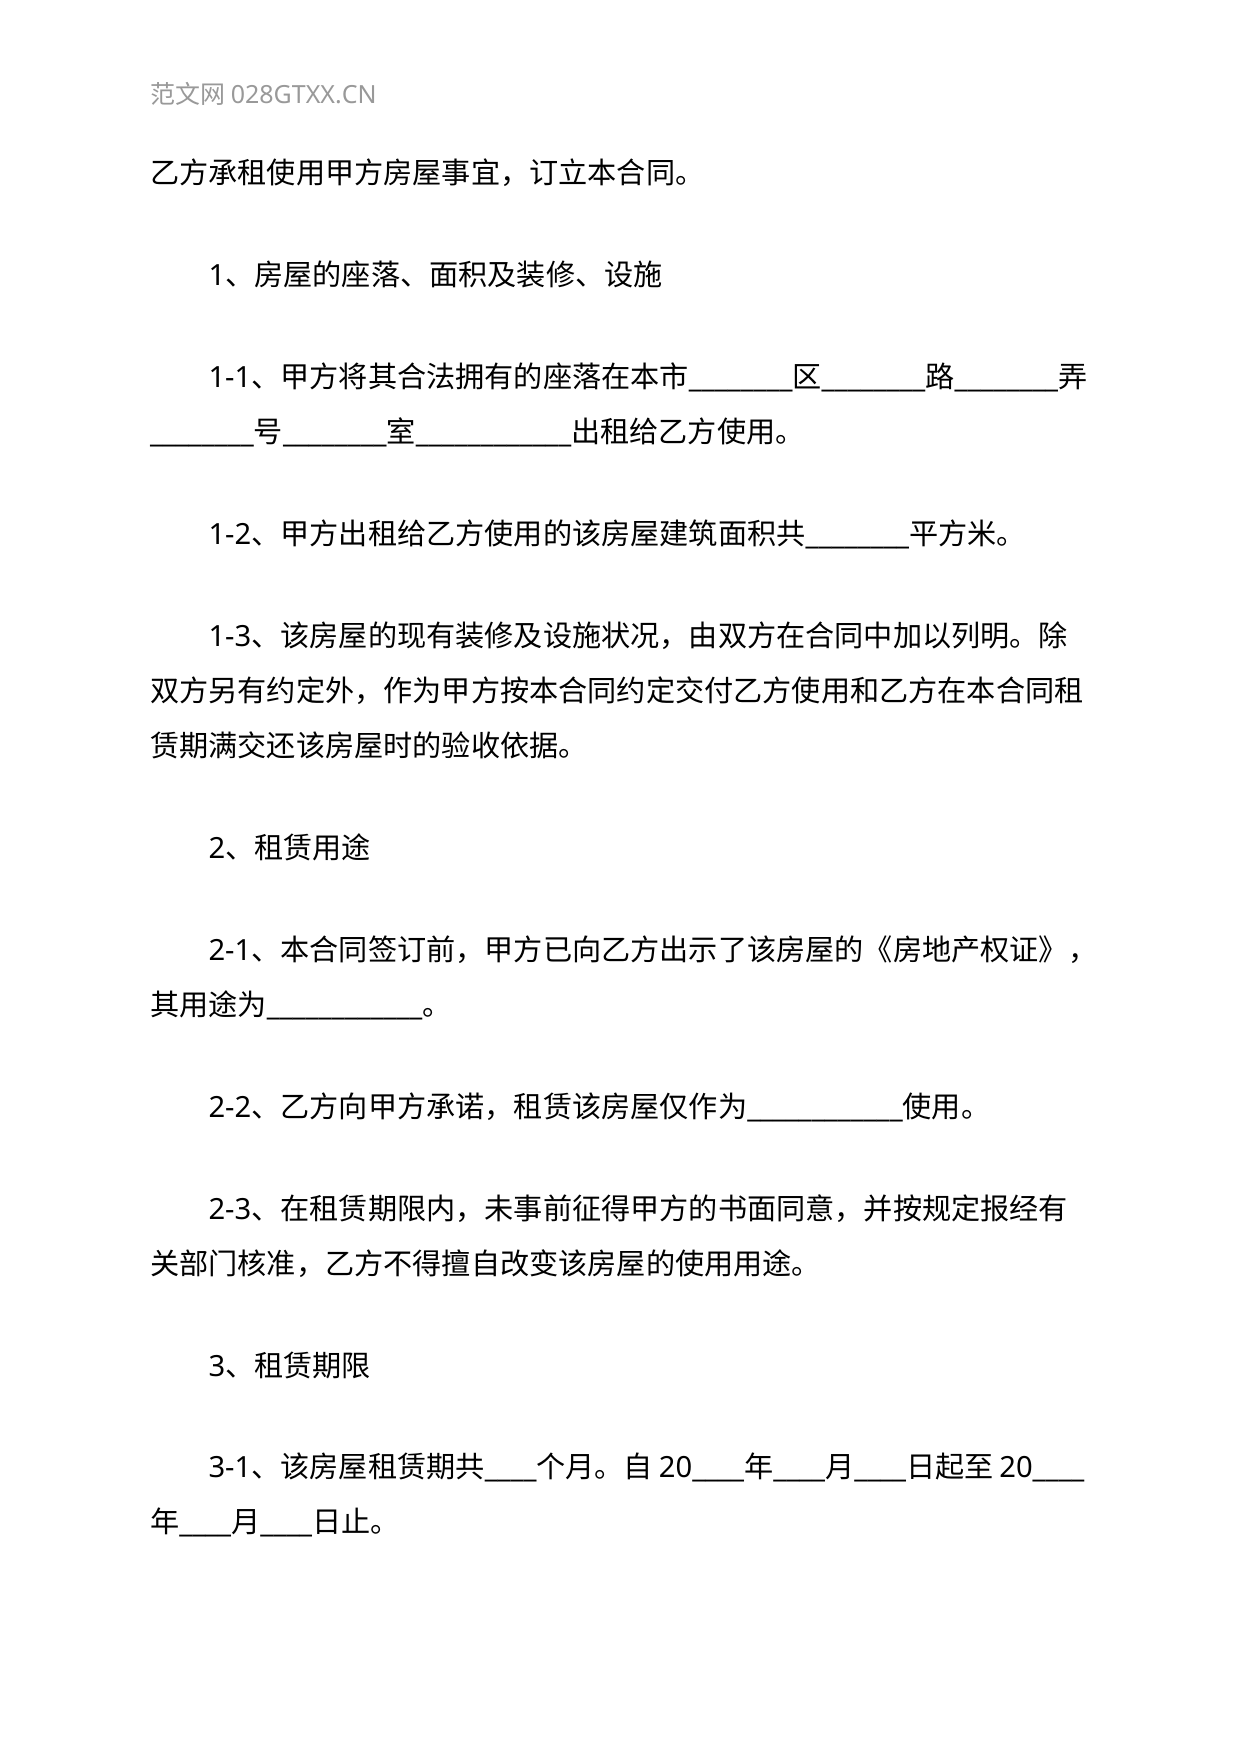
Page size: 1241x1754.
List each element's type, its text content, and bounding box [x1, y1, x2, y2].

text 3-1、该房屋租赁期共____个月。自20____年____月____日起至20____年____月____日止。 [150, 1444, 1090, 1541]
text 2、租赁用途 [150, 824, 1090, 867]
text 1、房屋的座落、面积及装修、设施 [150, 252, 1090, 294]
text 1-1、甲方将其合法拥有的座落在本市________区________路________弄________号________室____________出租给乙方使用。 [150, 354, 1090, 451]
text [150, 150, 1090, 192]
text 2-1、本合同签订前，甲方已向乙方出示了该房屋的《房地产权证》，其用途为____________。 [150, 926, 1090, 1024]
text 1-3、该房屋的现有装修及设施状况，由双方在合同中加以列明。除双方另有约定外，作为甲方按本合同约定交付乙方使用和乙方在本合同租赁期满交还该房屋时的验收依据。 [150, 613, 1090, 765]
text 3、租赁期限 [150, 1342, 1090, 1384]
text 1-2、甲方出租给乙方使用的该房屋建筑面积共________平方米。 [150, 511, 1090, 553]
text 2-3、在租赁期限内，未事前征得甲方的书面同意，并按规定报经有关部门核准，乙方不得擅自改变该房屋的使用用途。 [150, 1185, 1090, 1283]
text 2-2、乙方向甲方承诺，租赁该房屋仅作为____________使用。 [150, 1083, 1090, 1126]
